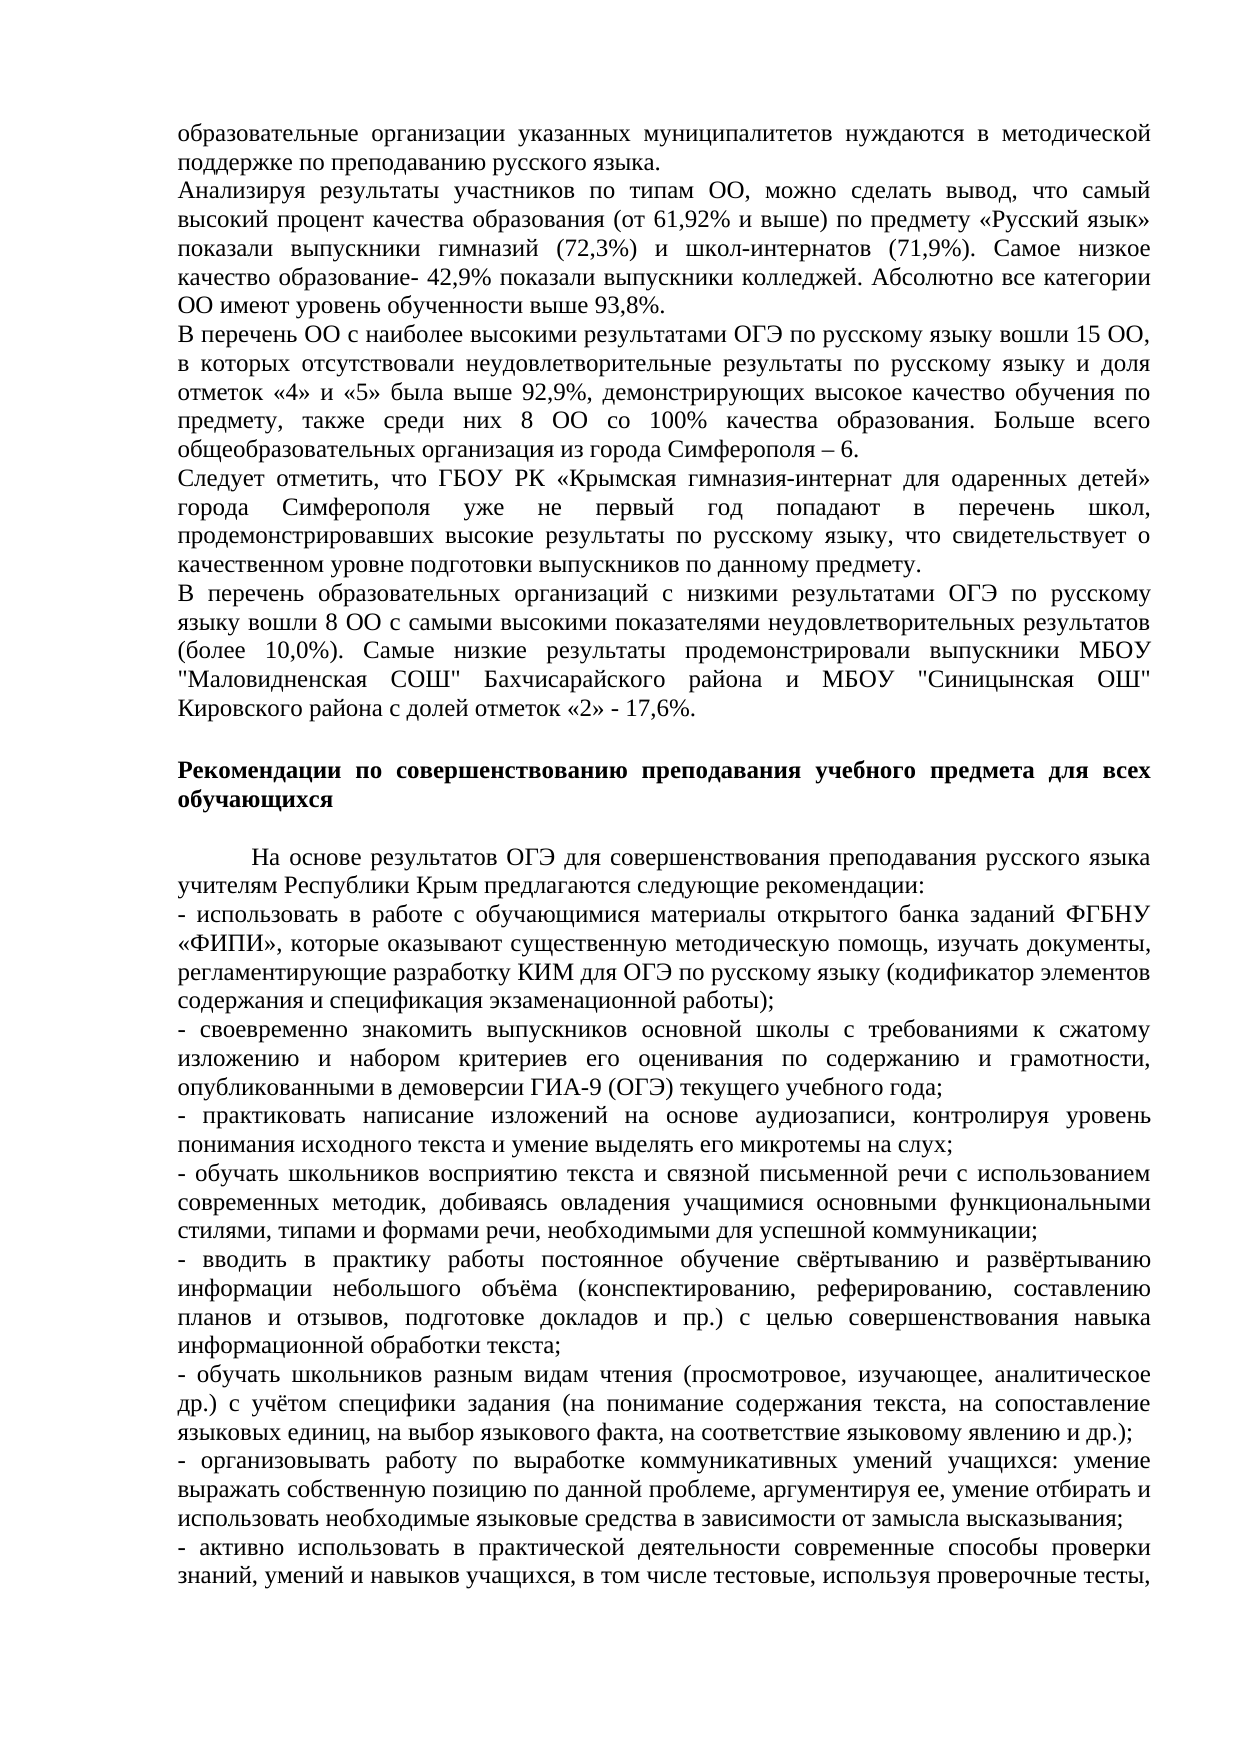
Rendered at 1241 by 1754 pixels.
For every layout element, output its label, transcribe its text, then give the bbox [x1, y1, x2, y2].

text На основе результатов ОГЭ для совершенствования преподавания русского языка учителям Республики Крым предлагаются следующие рекомендации: [177, 842, 1152, 899]
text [177, 1532, 1152, 1589]
text - практиковать написание изложений на основе аудиозаписи, контролируя уровень понимания исходного текста и умение выделять его микротемы на слух; [177, 1100, 1152, 1158]
text В перечень ОО с наиболее высокими результатами ОГЭ по русскому языку вошли 15 ОО, в которых отсутствовали неудовлетворительные результаты по русскому языку и доля отметок «4» и «5» была выше 92,9%, демонстрирующих высокое качество обучения по предмету, также среди них 8 ОО со 100% качества образования. Больше всего общеобразовательных организация из города Симферополя – 6. [177, 319, 1152, 463]
text - использовать в работе с обучающимися материалы открытого банка заданий ФГБНУ «ФИПИ», которые оказывают существенную методическую помощь, изучать документы, регламентирующие разработку КИМ для ОГЭ по русскому языку (кодификатор элементов содержания и спецификация экзаменационной работы); [177, 899, 1152, 1014]
text - организовывать работу по выработке коммуникативных умений учащихся: умение выражать собственную позицию по данной проблеме, аргументируя ее, умение отбирать и использовать необходимые языковые средства в зависимости от замысла высказывания; [177, 1445, 1152, 1532]
text Анализируя результаты участников по типам ОО, можно сделать вывод, что самый высокий процент качества образования (от 61,92% и выше) по предмету «Русский язык» показали выпускники гимназий (72,3%) и школ-интернатов (71,9%). Самое низкое качество образование- 42,9% показали выпускники колледжей. Абсолютно все категории ОО имеют уровень обученности выше 93,8%. [177, 176, 1152, 319]
text Рекомендации по совершенствованию преподавания учебного предмета для всех обучающихся [177, 755, 1152, 813]
text - вводить в практику работы постоянное обучение свёртыванию и развёртыванию информации небольшого объёма (конспектированию, реферированию, составлению планов и отзывов, подготовке докладов и пр.) с целью совершенствования навыка информационной обработки текста; [177, 1244, 1152, 1359]
text - обучать школьников разным видам чтения (просмотровое, изучающее, аналитическое др.) с учётом специфики задания (на понимание содержания текста, на сопоставление языковых единиц, на выбор языкового факта, на соответствие языковому явлению и др.); [177, 1359, 1152, 1445]
text В перечень образовательных организаций с низкими результатами ОГЭ по русскому языку вошли 8 ОО с самыми высокими показателями неудовлетворительных результатов (более 10,0%). Самые низкие результаты продемонстрировали выпускники МБОУ "Маловидненская СОШ" Бахчисарайского района и МБОУ "Синицынская ОШ" Кировского района с долей отметок «2» - 17,6%. [177, 578, 1152, 722]
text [177, 118, 1152, 176]
text - своевременно знакомить выпускников основной школы с требованиями к сжатому изложению и набором критериев его оценивания по содержанию и грамотности, опубликованными в демоверсии ГИА-9 (ОГЭ) текущего учебного года; [177, 1014, 1152, 1100]
text Следует отметить, что ГБОУ РК «Крымская гимназия-интернат для одаренных детей» города Симферополя уже не первый год попадают в перечень школ, продемонстрировавших высокие результаты по русскому языку, что свидетельствует о качественном уровне подготовки выпускников по данному предмету. [177, 463, 1152, 578]
text - обучать школьников восприятию текста и связной письменной речи с использованием современных методик, добиваясь овладения учащимися основными функциональными стилями, типами и формами речи, необходимыми для успешной коммуникации; [177, 1158, 1152, 1244]
